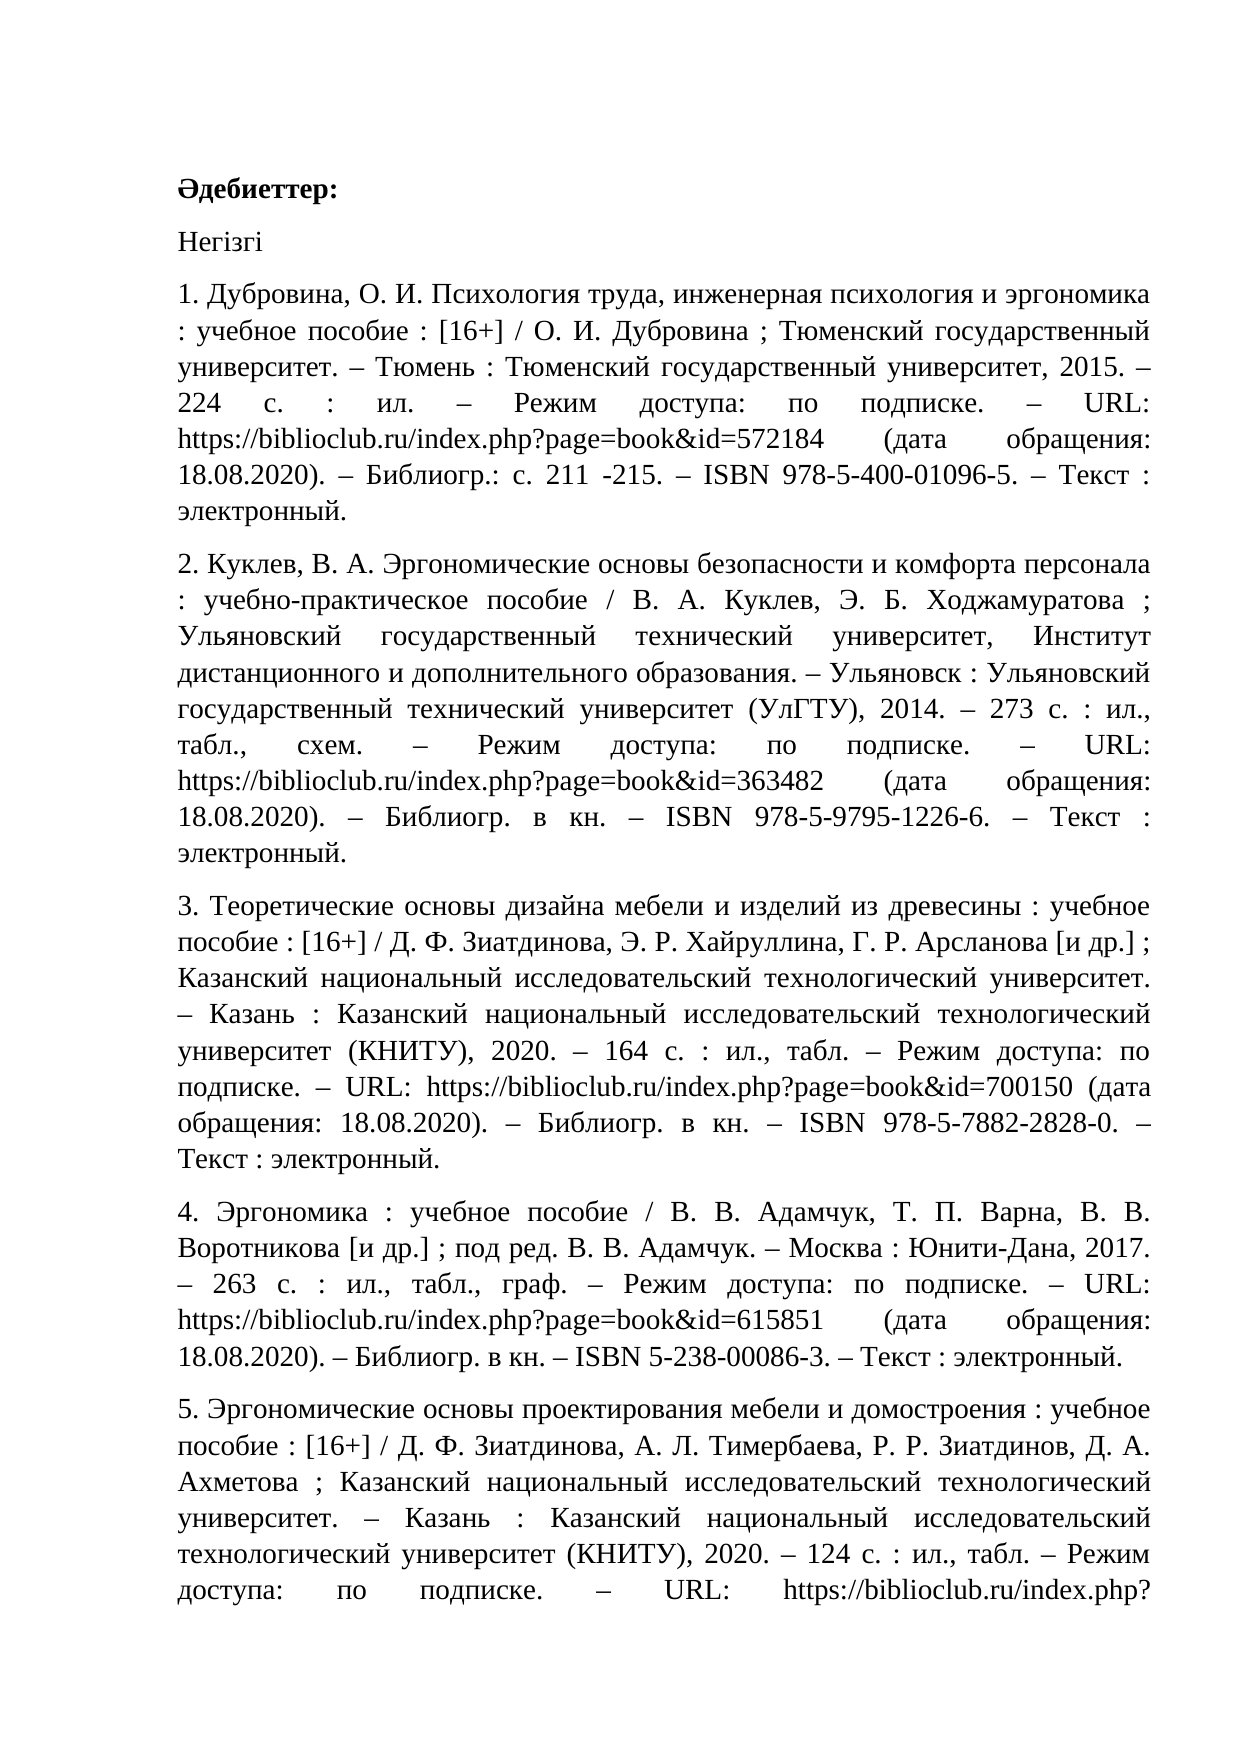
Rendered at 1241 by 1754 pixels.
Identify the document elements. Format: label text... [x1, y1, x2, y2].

text 1. Дубровина, О. И. Психология труда, инженерная психология и эргономика : учебное пособие : [16+] / О. И. Дубровина ; Тюменский государственный университет. – Тюмень : Тюменский государственный университет, 2015. – 224 с. : ил. – Режим доступа: по подписке. – URL: https://biblioclub.ru/index.php?page=book&id=572184 (дата обращения: 18.08.2020). – Библиогр.: с. 211 -215. – ISBN 978-5-400-01096-5. – Текст : электронный. [177, 277, 1152, 527]
text 3. Теоретические основы дизайна мебели и изделий из древесины : учебное пособие : [16+] / Д. Ф. Зиатдинова, Э. Р. Хайруллина, Г. Р. Арсланова [и др.] ; Казанский национальный исследовательский технологический университет. – Казань : Казанский национальный исследовательский технологический университет (КНИТУ), 2020. – 164 с. : ил., табл. – Режим доступа: по подписке. – URL: https://biblioclub.ru/index.php?page=book&id=700150 (дата обращения: 18.08.2020). – Библиогр. в кн. – ISBN 978-5-7882-2828-0. – Текст : электронный. [177, 888, 1152, 1175]
text Әдебиеттер: [177, 171, 1152, 204]
text 4. Эргономика : учебное пособие / В. В. Адамчук, Т. П. Варна, В. В. Воротникова [и др.] ; под ред. В. В. Адамчук. – Москва : Юнити-Дана, 2017. – 263 с. : ил., табл., граф. – Режим доступа: по подписке. – URL: https://biblioclub.ru/index.php?page=book&id=615851 (дата обращения: 18.08.2020). – Библиогр. в кн. – ISBN 5-238-00086-3. – Текст : электронный. [177, 1194, 1152, 1372]
text 2. Куклев, В. А. Эргономические основы безопасности и комфорта персонала : учебно-практическое пособие / В. А. Куклев, Э. Б. Ходжамуратова ; Ульяновский государственный технический университет, Институт дистанционного и дополнительного образования. – Ульяновск : Ульяновский государственный технический университет (УлГТУ), 2014. – 273 с. : ил., табл., схем. – Режим доступа: по подписке. – URL: https://biblioclub.ru/index.php?page=book&id=363482 (дата обращения: 18.08.2020). – Библиогр. в кн. – ISBN 978-5-9795-1226-6. – Текст : электронный. [177, 546, 1152, 869]
text Негізгі [177, 224, 1152, 257]
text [177, 1391, 1152, 1606]
